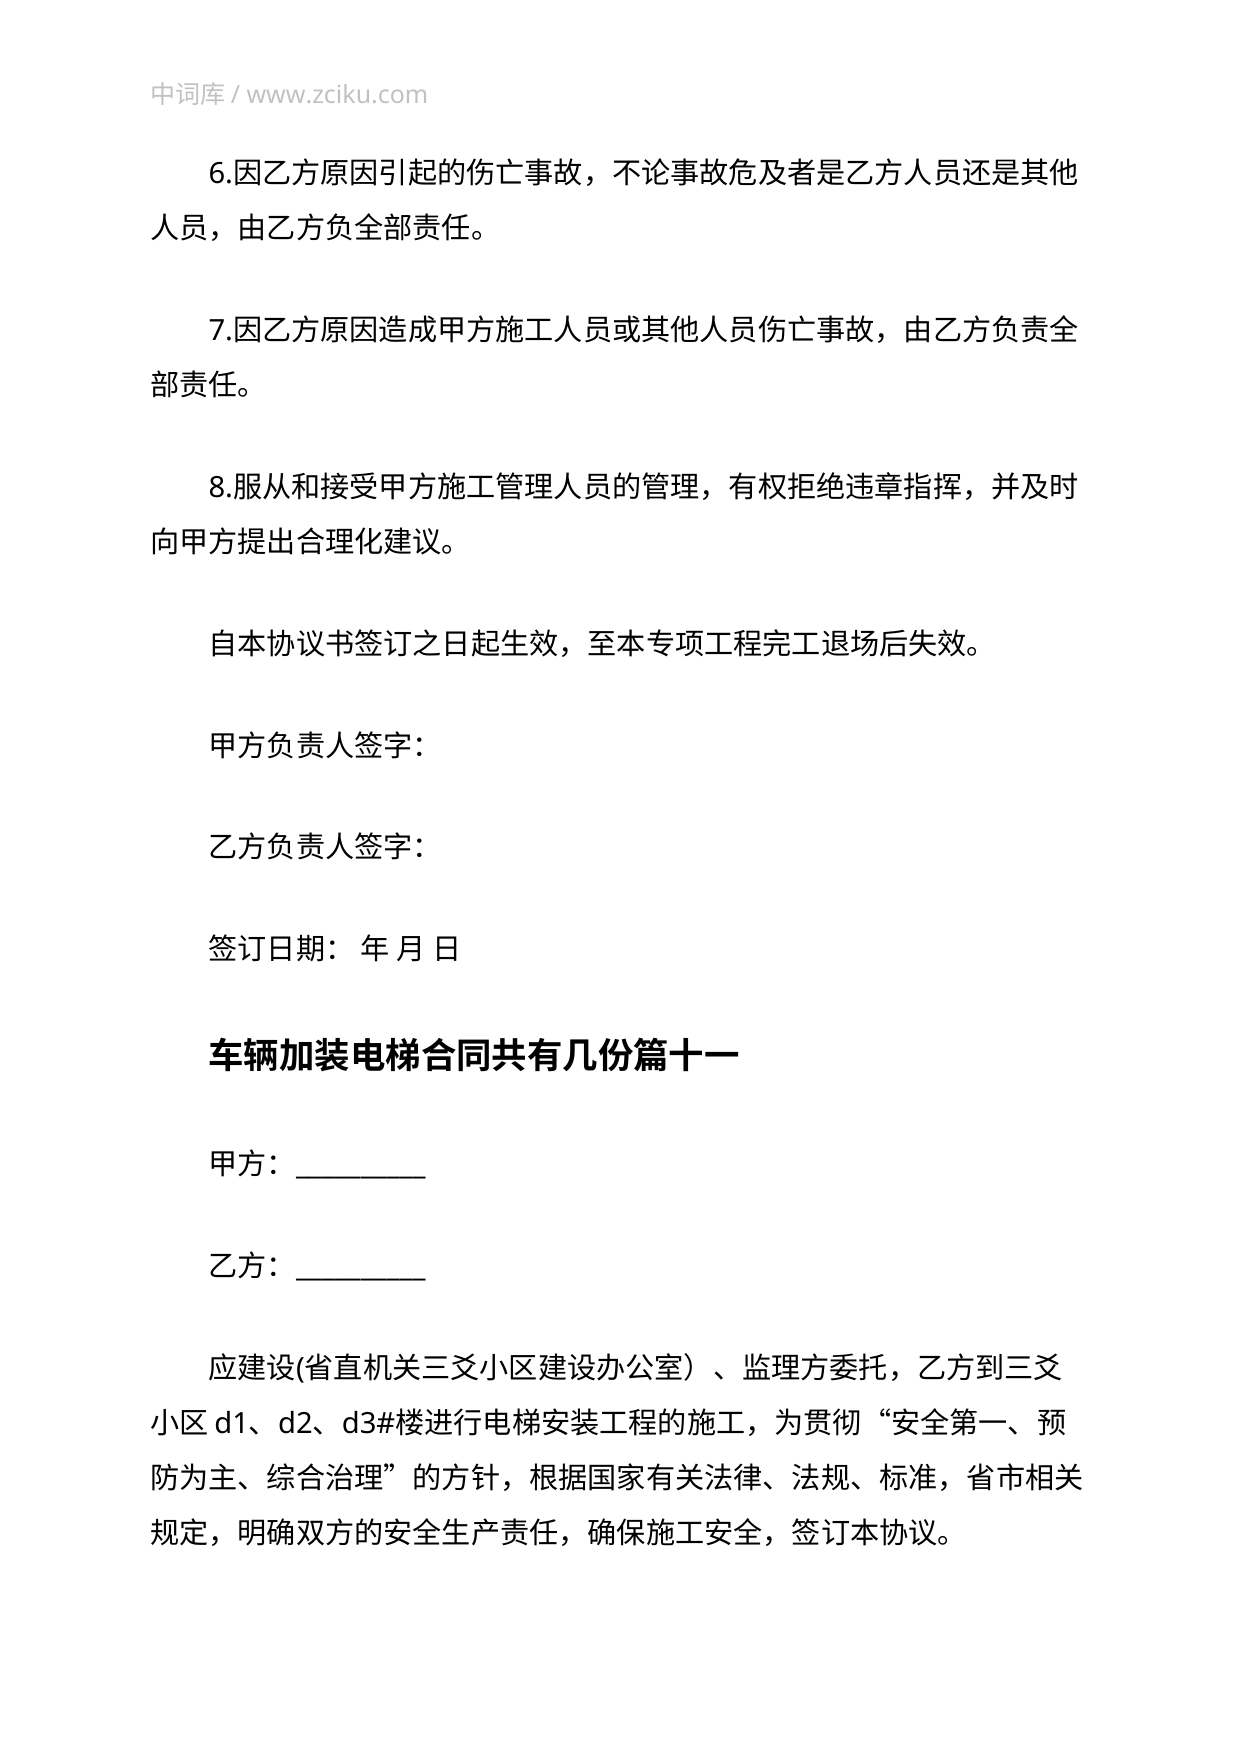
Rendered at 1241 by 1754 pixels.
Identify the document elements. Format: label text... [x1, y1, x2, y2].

text 乙方：__________ [150, 1243, 1090, 1285]
text 6.因乙方原因引起的伤亡事故，不论事故危及者是乙方人员还是其他人员，由乙方负全部责任。 [150, 150, 1090, 247]
text 签订日期： 年 月 日 [150, 926, 1090, 968]
text 乙方负责人签字： [150, 824, 1090, 866]
text 自本协议书签订之日起生效，至本专项工程完工退场后失效。 [150, 620, 1090, 663]
text 8.服从和接受甲方施工管理人员的管理，有权拒绝违章指挥，并及时向甲方提出合理化建议。 [150, 463, 1090, 561]
text 7.因乙方原因造成甲方施工人员或其他人员伤亡事故，由乙方负责全部责任。 [150, 307, 1090, 404]
text 车辆加装电梯合同共有几份篇十一 [150, 1027, 1090, 1079]
text 甲方负责人签字： [150, 722, 1090, 764]
text 甲方：__________ [150, 1141, 1090, 1183]
text 应建设(省直机关三爻小区建设办公室）、监理方委托，乙方到三爻小区d1、d2、d3#楼进行电梯安装工程的施工，为贯彻“安全第一、预防为主、综合治理”的方针，根据国家有关法律、法规、标准，省市相关规定，明确双方的安全生产责任，确保施工安全，签订本协议。 [150, 1345, 1090, 1552]
